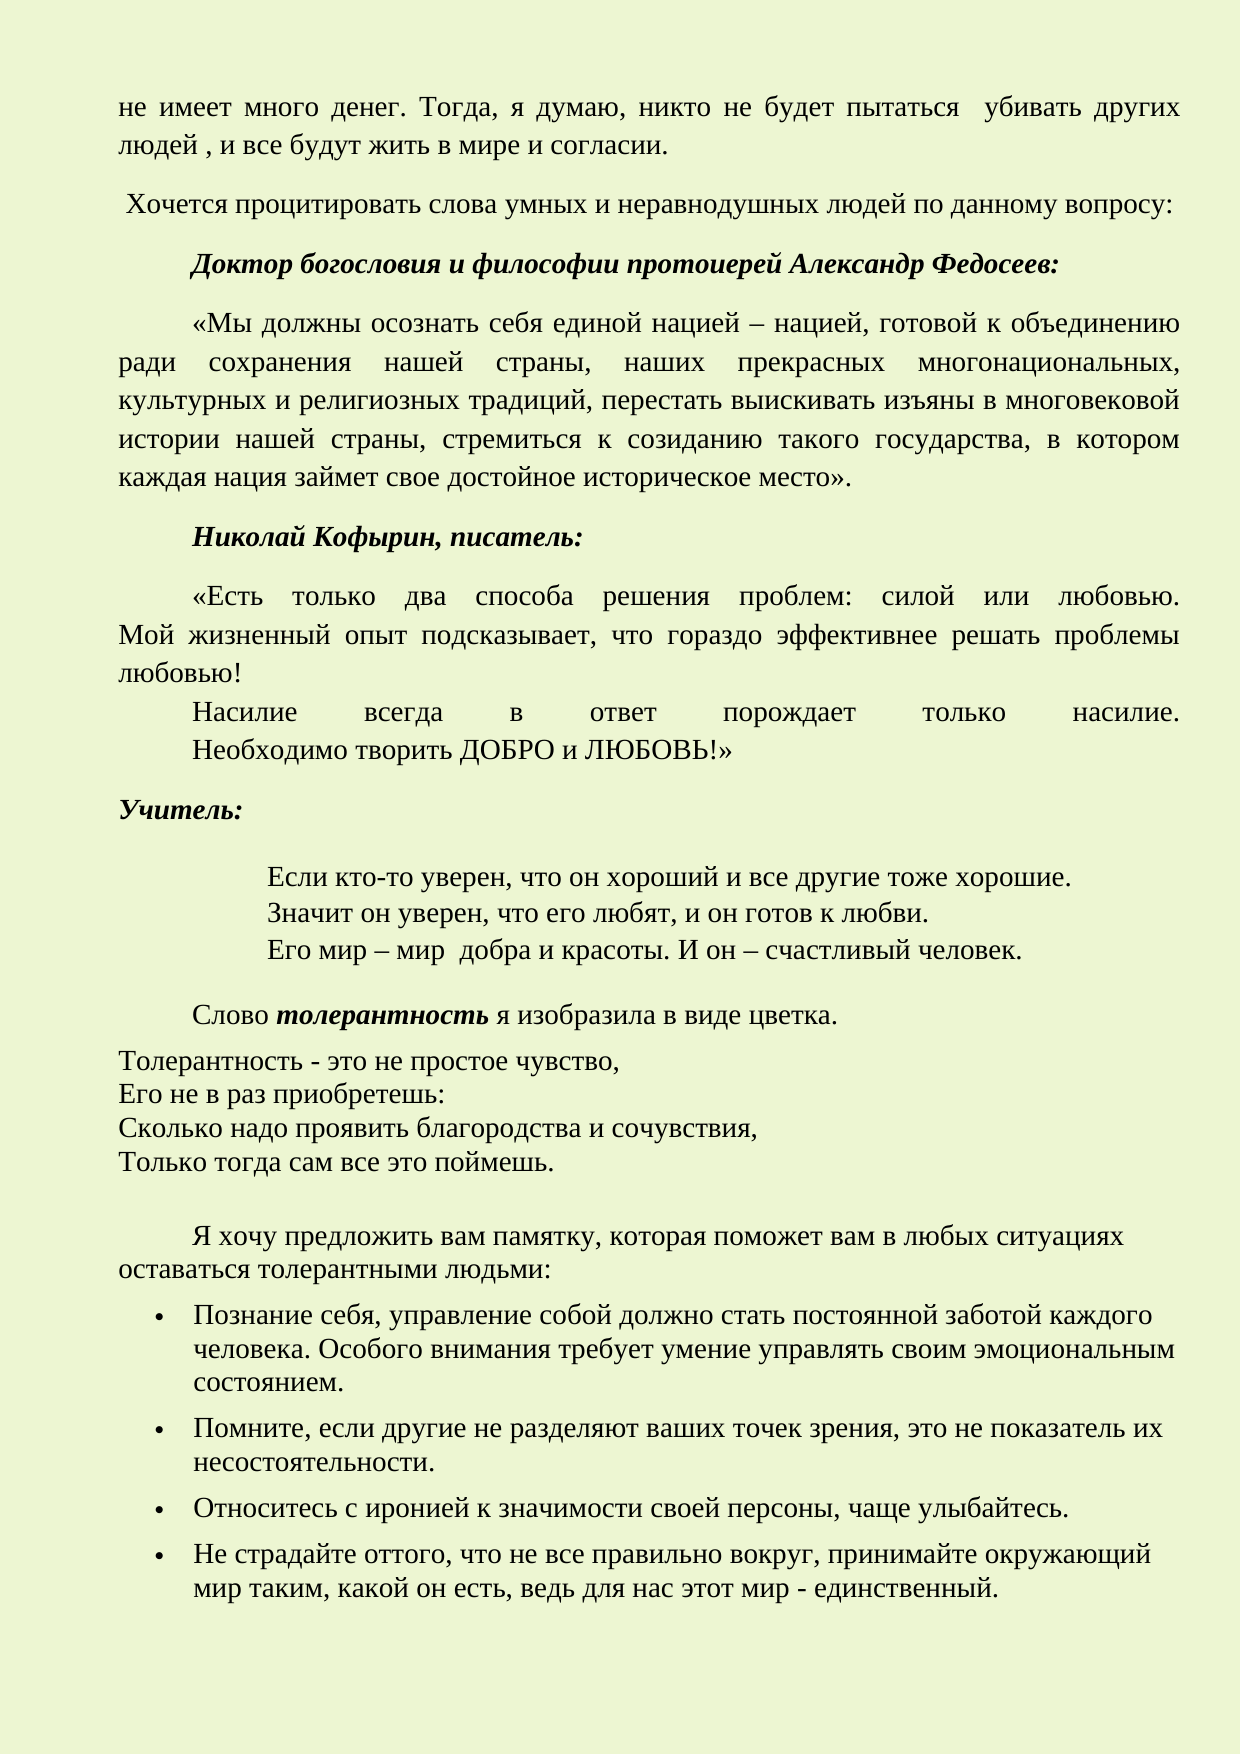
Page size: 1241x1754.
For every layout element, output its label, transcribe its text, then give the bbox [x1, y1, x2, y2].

list Если кто-то уверен, что он хороший и все другие тоже хорошие. [267, 859, 1181, 893]
list Значит он уверен, что его любят, и он готов к любви. [267, 896, 1181, 929]
text Учитель: [118, 792, 1181, 825]
text Слово толерантность я изобразила в виде цветка. [118, 997, 1181, 1031]
list Не страдайте оттого, что не все правильно вокруг, принимайте окружающий мир таким, какой он есть, ведь для нас этот мир - единственный. [156, 1536, 1181, 1603]
list Относитесь с иронией к значимости своей персоны, чаще улыбайтесь. [156, 1490, 1181, 1524]
list Познание себя, управление собой должно стать постоянной заботой каждого человека. Особого внимания требует умение управлять своим эмоциональным состоянием. [156, 1297, 1181, 1398]
text Хочется процитировать слова умных и неравнодушных людей по данному вопросу: [118, 187, 1181, 220]
text Толерантность - это не простое чувство, Его не в раз приобретешь: Сколько надо проявить благородства и сочувствия, Только тогда сам все это поймешь. [118, 1043, 1181, 1205]
text «Мы должны осознать себя единой нацией – нацией, готовой к объединению ради сохранения нашей страны, наших прекрасных многонациональных, культурных и религиозных традиций, перестать выискивать изъяны в многовековой истории нашей страны, стремиться к созиданию такого государства, в котором каждая нация займет свое достойное историческое место». [118, 305, 1181, 493]
text Доктор богословия и философии протоиерей Александр Федосеев: [118, 246, 1181, 279]
text Николай Кофырин, писатель: [118, 519, 1181, 552]
text Я хочу предложить вам памятку, которая поможет вам в любых ситуациях оставаться толерантными людьми: [118, 1218, 1181, 1285]
text «Есть только два способа решения проблем: силой или любовью. Мой жизненный опыт подсказывает, что гораздо эффективнее решать проблемы любовью! Насилие всегда в ответ порождает только насилие. Необходимо творить ДОБРО и ЛЮБОВЬ!» [118, 578, 1181, 766]
list Помните, если другие не разделяют ваших точек зрения, это не показатель их несостоятельности. [156, 1411, 1181, 1478]
list Его мир – мир добра и красоты. И он – счастливый человек. [267, 932, 1181, 965]
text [118, 89, 1181, 161]
